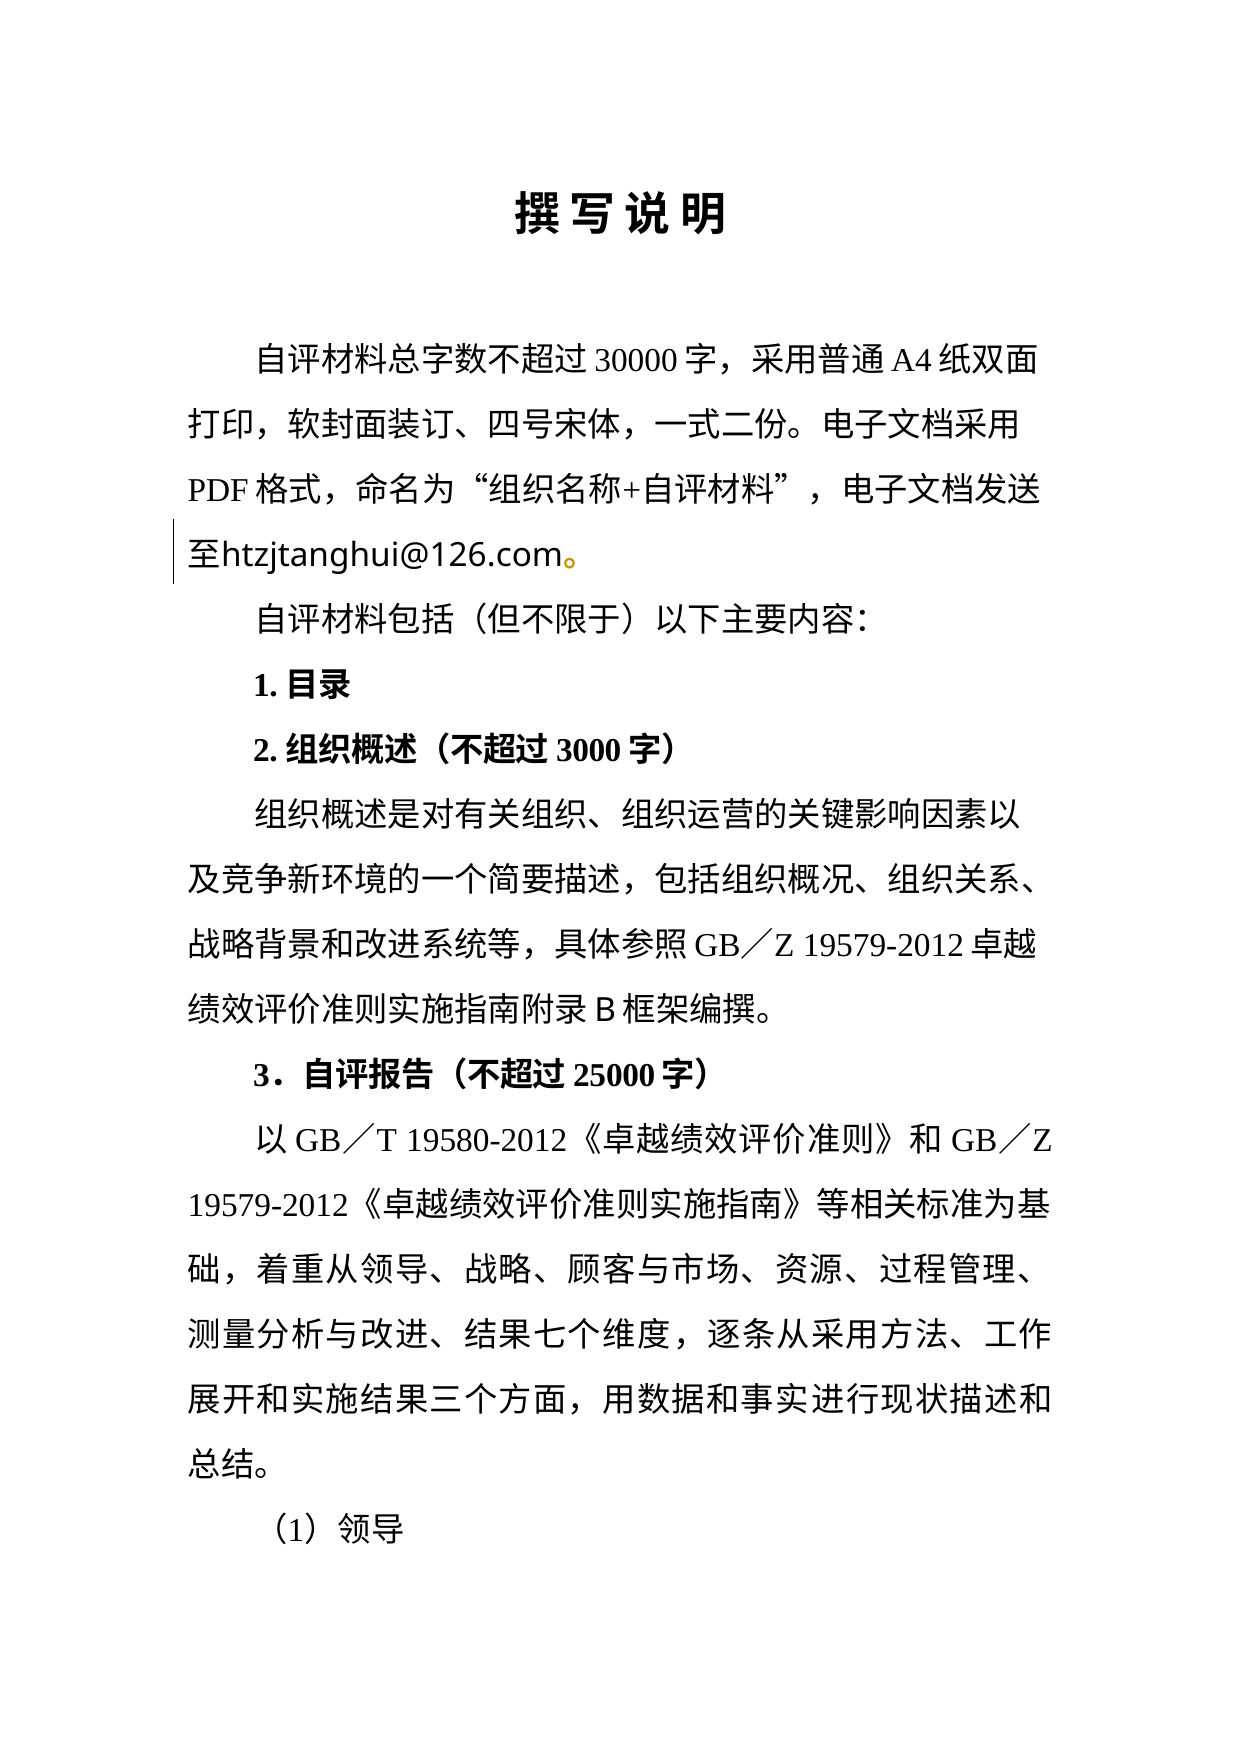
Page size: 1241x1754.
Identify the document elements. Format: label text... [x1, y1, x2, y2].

text （1）领导 [187, 1494, 1053, 1559]
text 自评材料包括（但不限于）以下主要内容： [187, 584, 1053, 649]
text 组织概述是对有关组织、组织运营的关键影响因素以及竞争新环境的一个简要描述，包括组织概况、组织关系、战略背景和改进系统等，具体参照GB／Z 19579-2012卓越绩效评价准则实施指南附录B框架编撰。 [187, 779, 1053, 1039]
text 自评材料总字数不超过30000字，采用普通A4纸双面打印，软封面装订、四号宋体，一式二份。电子文档采用PDF格式，命名为“组织名称+自评材料”，电子文档 [187, 324, 1053, 584]
text 1. 目录 [187, 649, 1053, 714]
text 撰 写 说 明 [187, 162, 1053, 259]
text 2. 组织概述（不超过3000字） [187, 714, 1053, 779]
text 以GB／T 19580-2012《卓越绩效评价准则》和GB／Z 19579-2012《卓越绩效评价准则实施指南》等相关标准为基础，着重从领导、战略、顾客与市场、资源、过程管理、测量分析与改进、结果七个维度，逐条从采用方法、工作展开和实施结果三个方面，用数据和事实进行现状描述和总结。 [187, 1104, 1053, 1494]
text 3．自评报告（不超过25000字） [187, 1039, 1053, 1104]
